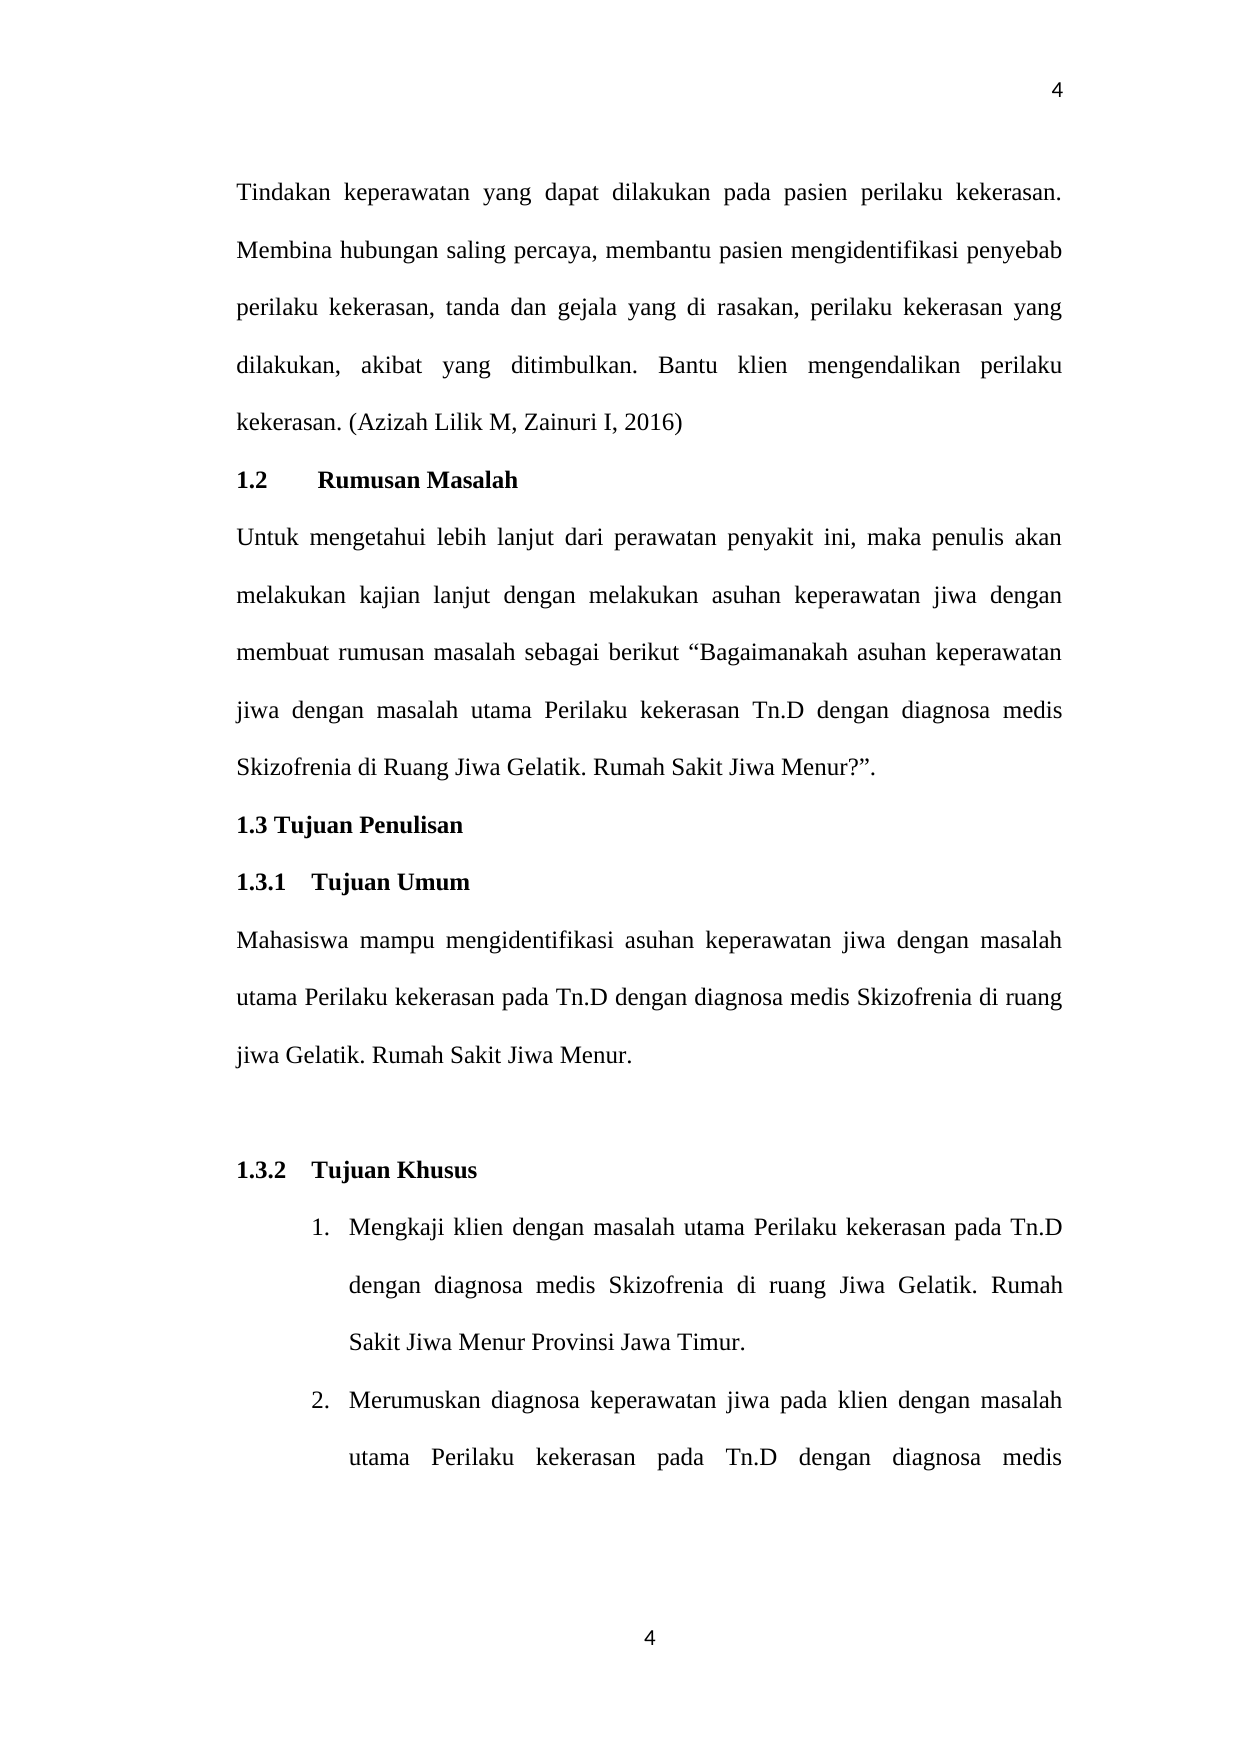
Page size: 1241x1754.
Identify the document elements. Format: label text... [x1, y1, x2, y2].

text 1.2 Rumusan Masalah [236, 465, 1063, 493]
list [311, 1385, 1063, 1471]
text Tindakan keperawatan yang dapat dilakukan pada pasien perilaku kekerasan. Membina hubungan saling percaya, membantu pasien mengidentifikasi penyebab perilaku kekerasan, tanda dan gejala yang di rasakan, perilaku kekerasan yang dilakukan, akibat yang ditimbulkan. Bantu klien mengendalikan perilaku kekerasan. (Azizah Lilik M, Zainuri I, 2016) [236, 177, 1063, 436]
list Tujuan Khusus [236, 1155, 1063, 1183]
list Tujuan Umum [236, 867, 1063, 896]
text Untuk mengetahui lebih lanjut dari perawatan penyakit ini, maka penulis akan melakukan kajian lanjut dengan melakukan asuhan keperawatan jiwa dengan membuat rumusan masalah sebagai berikut “Bagaimanakah asuhan keperawatan jiwa dengan masalah utama Perilaku kekerasan Tn.D dengan diagnosa medis Skizofrenia di Ruang Jiwa Gelatik. Rumah Sakit Jiwa Menur?”. [236, 522, 1063, 781]
list Tujuan Penulisan [236, 810, 1063, 838]
list Mengkaji klien dengan masalah utama Perilaku kekerasan pada Tn.D dengan diagnosa medis Skizofrenia di ruang Jiwa Gelatik. Rumah Sakit Jiwa Menur Provinsi Jawa Timur. [311, 1212, 1063, 1356]
text Mahasiswa mampu mengidentifikasi asuhan keperawatan jiwa dengan masalah utama Perilaku kekerasan pada Tn.D dengan diagnosa medis Skizofrenia di ruang jiwa Gelatik. Rumah Sakit Jiwa Menur. [236, 925, 1063, 1068]
